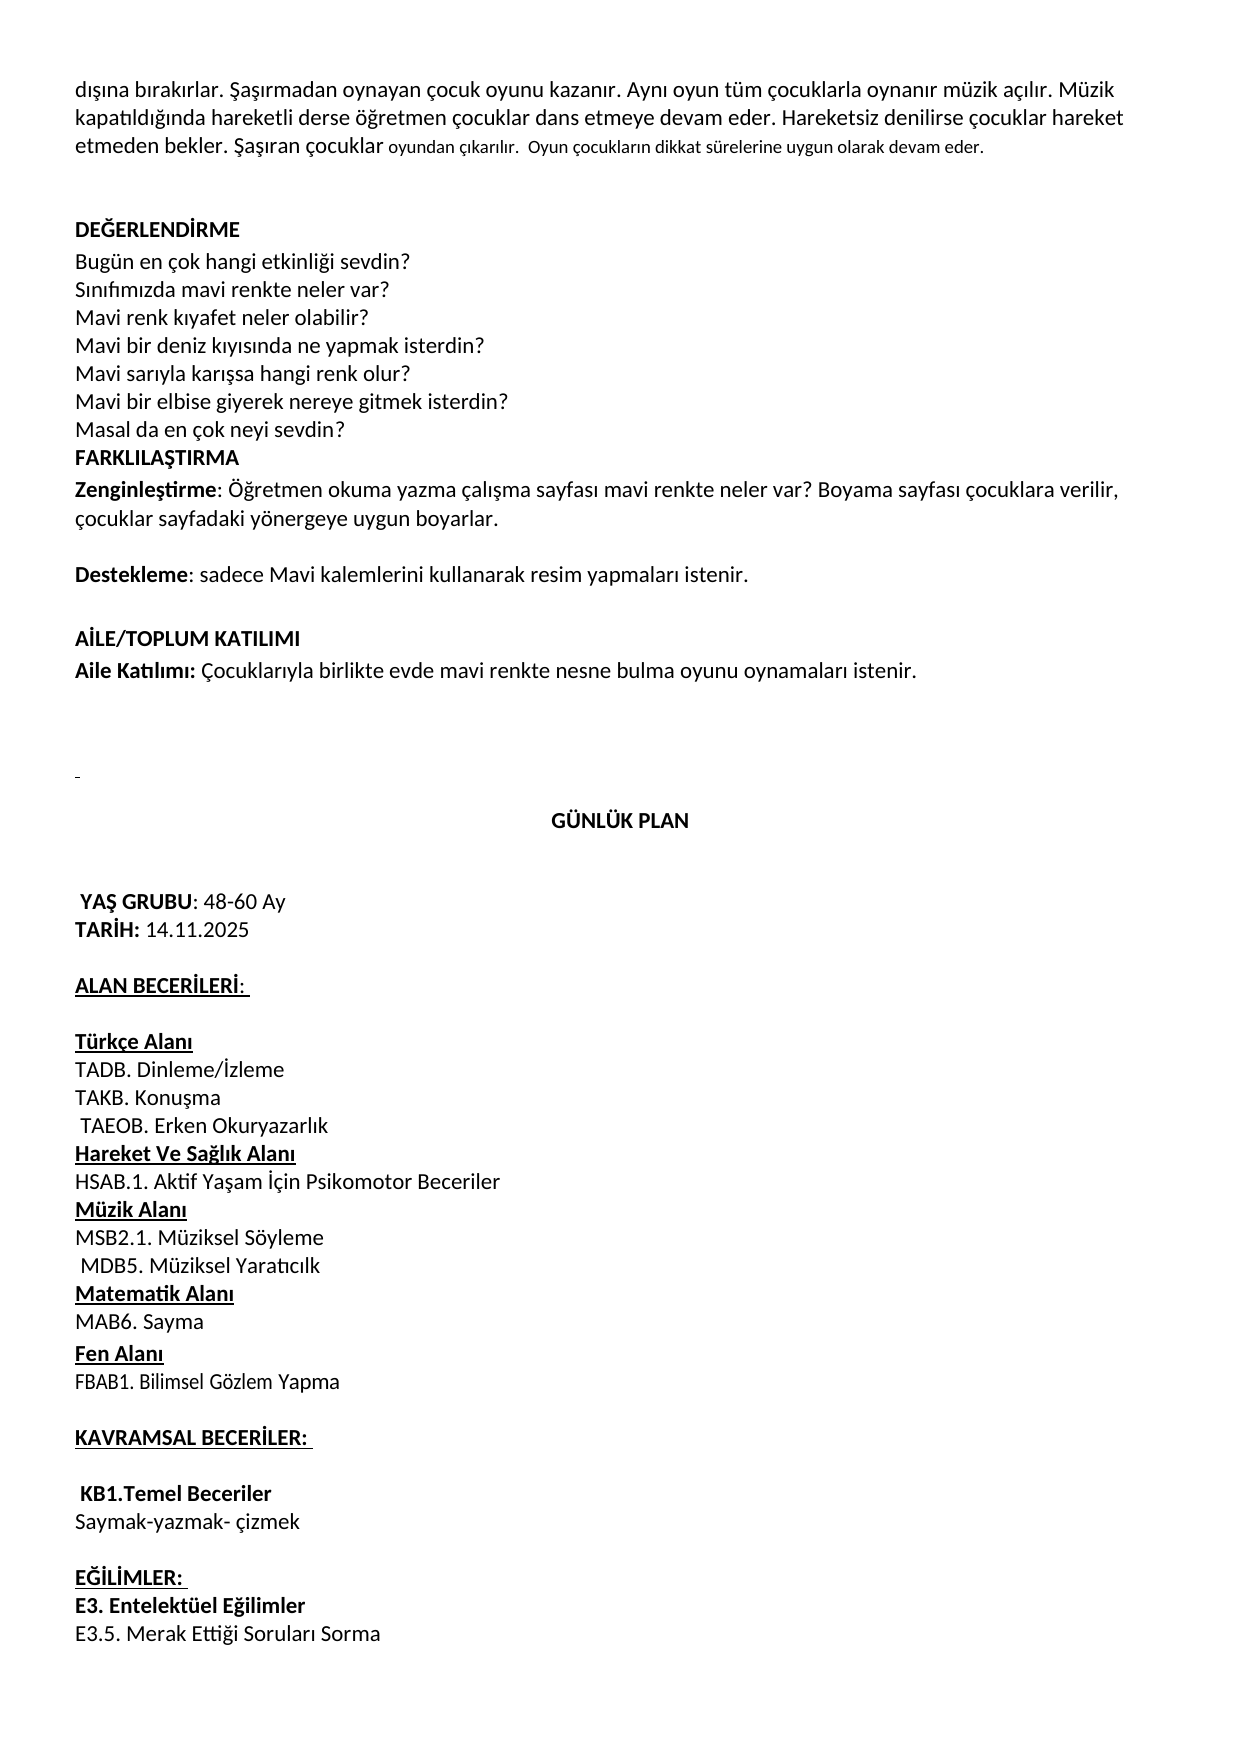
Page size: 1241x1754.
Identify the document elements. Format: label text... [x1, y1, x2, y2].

text Mavi sarıyla karışsa hangi renk olur? [75, 359, 1165, 387]
text Destekleme: sadece Mavi kalemlerini kullanarak resim yapmaları istenir. [75, 560, 1165, 588]
text FARKLILAŞTIRMA [75, 443, 1165, 471]
text FBAB1. Bilimsel Gözlem Yapma [75, 1367, 1165, 1395]
text YAŞ GRUBU: 48-60 Ay [75, 887, 1165, 915]
text Masal da en çok neyi sevdin? [75, 415, 1165, 443]
text Fen Alanı [75, 1339, 1165, 1367]
text Sınıfımızda mavi renkte neler var? [75, 275, 1165, 303]
text Zenginleştirme: Öğretmen okuma yazma çalışma sayfası mavi renkte neler var? Boyama sayfası çocuklara verilir, çocuklar sayfadaki yönergeye uygun boyarlar. [75, 476, 1165, 532]
text KB1.Temel Beceriler [75, 1479, 1165, 1507]
text KAVRAMSAL BECERİLER: [75, 1423, 1165, 1451]
text GÜNLÜK PLAN [75, 806, 1165, 834]
text DEĞERLENDİRME [75, 215, 1165, 243]
text EĞİLİMLER: [75, 1563, 1165, 1592]
text E3. Entelektüel Eğilimler [75, 1592, 1165, 1619]
text AİLE/TOPLUM KATILIMI [75, 624, 1165, 652]
text MAB6. Sayma [75, 1307, 1165, 1335]
text Türkçe Alanı [75, 1027, 1165, 1055]
text MSB2.1. Müziksel Söyleme [75, 1223, 1165, 1251]
text Mavi renk kıyafet neler olabilir? [75, 303, 1165, 331]
text E3.5. Merak Ettiği Soruları Sorma [75, 1619, 1165, 1648]
text TAEOB. Erken Okuryazarlık [75, 1111, 1165, 1139]
text Mavi bir elbise giyerek nereye gitmek isterdin? [75, 387, 1165, 415]
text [75, 75, 1165, 159]
text Müzik Alanı [75, 1195, 1165, 1223]
text TARİH: 14.11.2025 [75, 915, 1165, 943]
text TADB. Dinleme/İzleme [75, 1055, 1165, 1083]
text Hareket Ve Sağlık Alanı [75, 1139, 1165, 1167]
text Aile Katılımı: Çocuklarıyla birlikte evde mavi renkte nesne bulma oyunu oynamaları istenir. [75, 656, 1165, 684]
text Saymak-yazmak- çizmek [75, 1507, 1165, 1536]
text HSAB.1. Aktif Yaşam İçin Psikomotor Beceriler [75, 1167, 1165, 1195]
text Bugün en çok hangi etkinliği sevdin? [75, 247, 1165, 275]
text TAKB. Konuşma [75, 1083, 1165, 1111]
text ALAN BECERİLERİ: [75, 971, 1165, 999]
text Mavi bir deniz kıyısında ne yapmak isterdin? [75, 331, 1165, 359]
text MDB5. Müziksel Yaratıcılk [75, 1251, 1165, 1279]
text Matematik Alanı [75, 1279, 1165, 1307]
